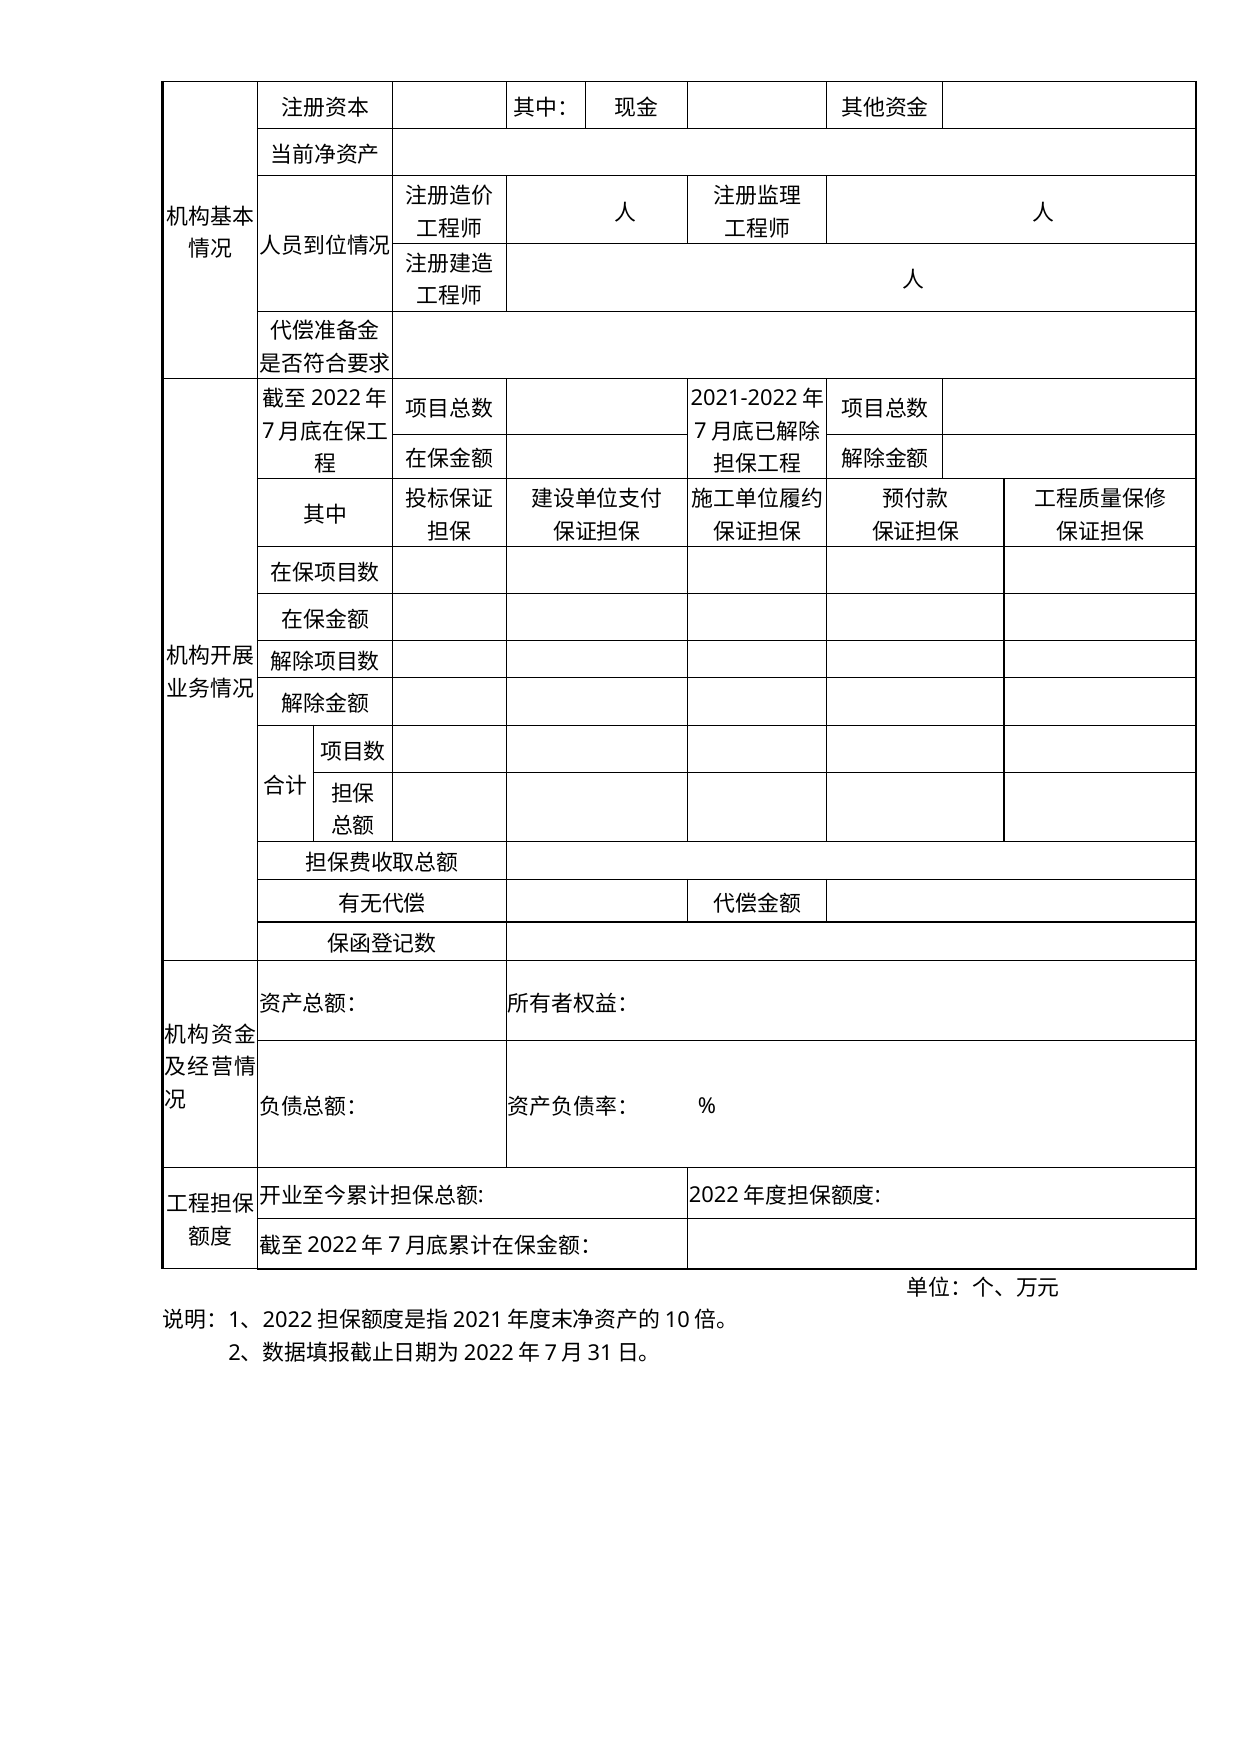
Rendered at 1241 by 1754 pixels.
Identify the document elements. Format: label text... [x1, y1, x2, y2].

table_cell [507, 923, 1195, 960]
table_cell 工程质量保修 保证担保 [1005, 479, 1195, 546]
table_cell 项目数 [314, 726, 392, 772]
table_cell [393, 641, 506, 677]
table_cell 注册建造 工程师 [393, 244, 506, 311]
text 单位：个、万元 [184, 1269, 1059, 1302]
table_cell [1005, 594, 1195, 640]
table_cell 截至2022年7月底累计在保金额： [258, 1219, 687, 1267]
table_cell [393, 773, 506, 841]
table_cell [507, 773, 687, 841]
table_cell 项目总数 [393, 379, 506, 433]
table_cell [688, 594, 826, 640]
table_cell 在保金额 [393, 435, 506, 478]
table_cell [827, 773, 1003, 841]
table_cell [507, 435, 586, 478]
table_cell [688, 82, 826, 128]
table_cell [688, 678, 826, 724]
table_cell 机构资金及经营情况 [164, 961, 257, 1167]
table_cell 在保金额 [258, 594, 392, 640]
table_cell 机构开展业务情况 [164, 379, 257, 960]
table_cell [827, 641, 1003, 677]
table_cell 人 [827, 176, 1195, 243]
table_cell 现金 [586, 82, 687, 128]
table_cell 代偿准备金 是否符合要求 [258, 312, 392, 378]
table_cell [507, 379, 586, 433]
table_cell [688, 1219, 1195, 1267]
table_cell 解除金额 [258, 678, 392, 724]
table_cell [688, 726, 826, 772]
table_cell [586, 435, 687, 478]
table_cell 工程担保额度 [164, 1168, 257, 1267]
table_cell 其中 [258, 479, 392, 546]
table_cell 担保费收取总额 [258, 842, 506, 879]
table_cell [507, 678, 687, 724]
table_cell [507, 547, 687, 593]
table_cell 担保 总额 [314, 773, 392, 841]
table_cell 有无代偿 [258, 880, 506, 921]
table_cell 2021-2022年7月底已解除 担保工程 [688, 379, 826, 478]
table_cell [586, 379, 687, 433]
table_cell [507, 594, 687, 640]
table_cell [827, 678, 1003, 724]
table_cell 其他资金 [827, 82, 942, 128]
table_cell 2022年度担保额度: [688, 1168, 1195, 1218]
table_cell [827, 547, 1003, 593]
table_cell 在保项目数 [258, 547, 392, 593]
table_cell [943, 82, 1195, 128]
table_cell 项目总数 [827, 379, 942, 433]
table_cell 资产总额： [258, 961, 506, 1040]
table_cell 所有者权益： [507, 961, 1195, 1040]
text 说明：1、2022担保额度是指2021年度末净资产的10倍。 [162, 1302, 1059, 1334]
table_cell 资产负债率： % [507, 1041, 1195, 1167]
table_cell [943, 379, 1195, 433]
table_cell [393, 726, 506, 772]
table_cell 注册造价 工程师 [393, 176, 506, 243]
table_cell [1005, 726, 1195, 772]
table_cell 解除项目数 [258, 641, 392, 677]
table_cell 施工单位履约 保证担保 [688, 479, 826, 546]
table_cell 注册资本 [258, 82, 392, 128]
table_cell [1005, 773, 1195, 841]
table_cell 开业至今累计担保总额: [258, 1168, 687, 1218]
table_cell [507, 726, 687, 772]
table_cell [1005, 547, 1195, 593]
table_cell 注册监理 工程师 [688, 176, 826, 243]
table_cell [393, 82, 506, 128]
table_cell [507, 880, 687, 921]
table_cell 保函登记数 [258, 923, 506, 960]
table_cell [393, 594, 506, 640]
table_cell 预付款 保证担保 [827, 479, 1003, 546]
table_cell [827, 726, 1003, 772]
table_cell 解除金额 [827, 435, 942, 478]
table_cell [688, 641, 826, 677]
table_cell 合计 [258, 726, 313, 841]
table_cell 机构基本情况 [164, 82, 257, 378]
table_cell [393, 312, 1195, 378]
table_cell 代偿金额 [688, 880, 826, 921]
table_cell [943, 435, 1195, 478]
table_cell [393, 678, 506, 724]
table_cell [1005, 641, 1195, 677]
table_cell [827, 594, 1003, 640]
table_cell [688, 547, 826, 593]
table_cell 截至2022年 7月底在保工程 [258, 379, 392, 478]
table_cell [1005, 678, 1195, 724]
table_cell [507, 244, 586, 311]
table_cell [507, 842, 1195, 879]
table_cell [827, 880, 1195, 921]
table_cell 负债总额： [258, 1041, 506, 1167]
table_cell 其中： [507, 82, 585, 128]
table_cell [393, 547, 506, 593]
text 2、数据填报截止日期为2022年7月31日。 [162, 1334, 1081, 1367]
table_cell 人 [586, 244, 1195, 311]
table_cell 投标保证 担保 [393, 479, 506, 546]
table_cell [507, 641, 687, 677]
table_cell 建设单位支付 保证担保 [507, 479, 687, 546]
table_cell 当前净资产 [258, 129, 392, 175]
table_cell 人员到位情况 [258, 176, 392, 311]
table_cell [393, 129, 1195, 175]
table_cell 人 [507, 176, 687, 243]
table_cell [688, 773, 826, 841]
